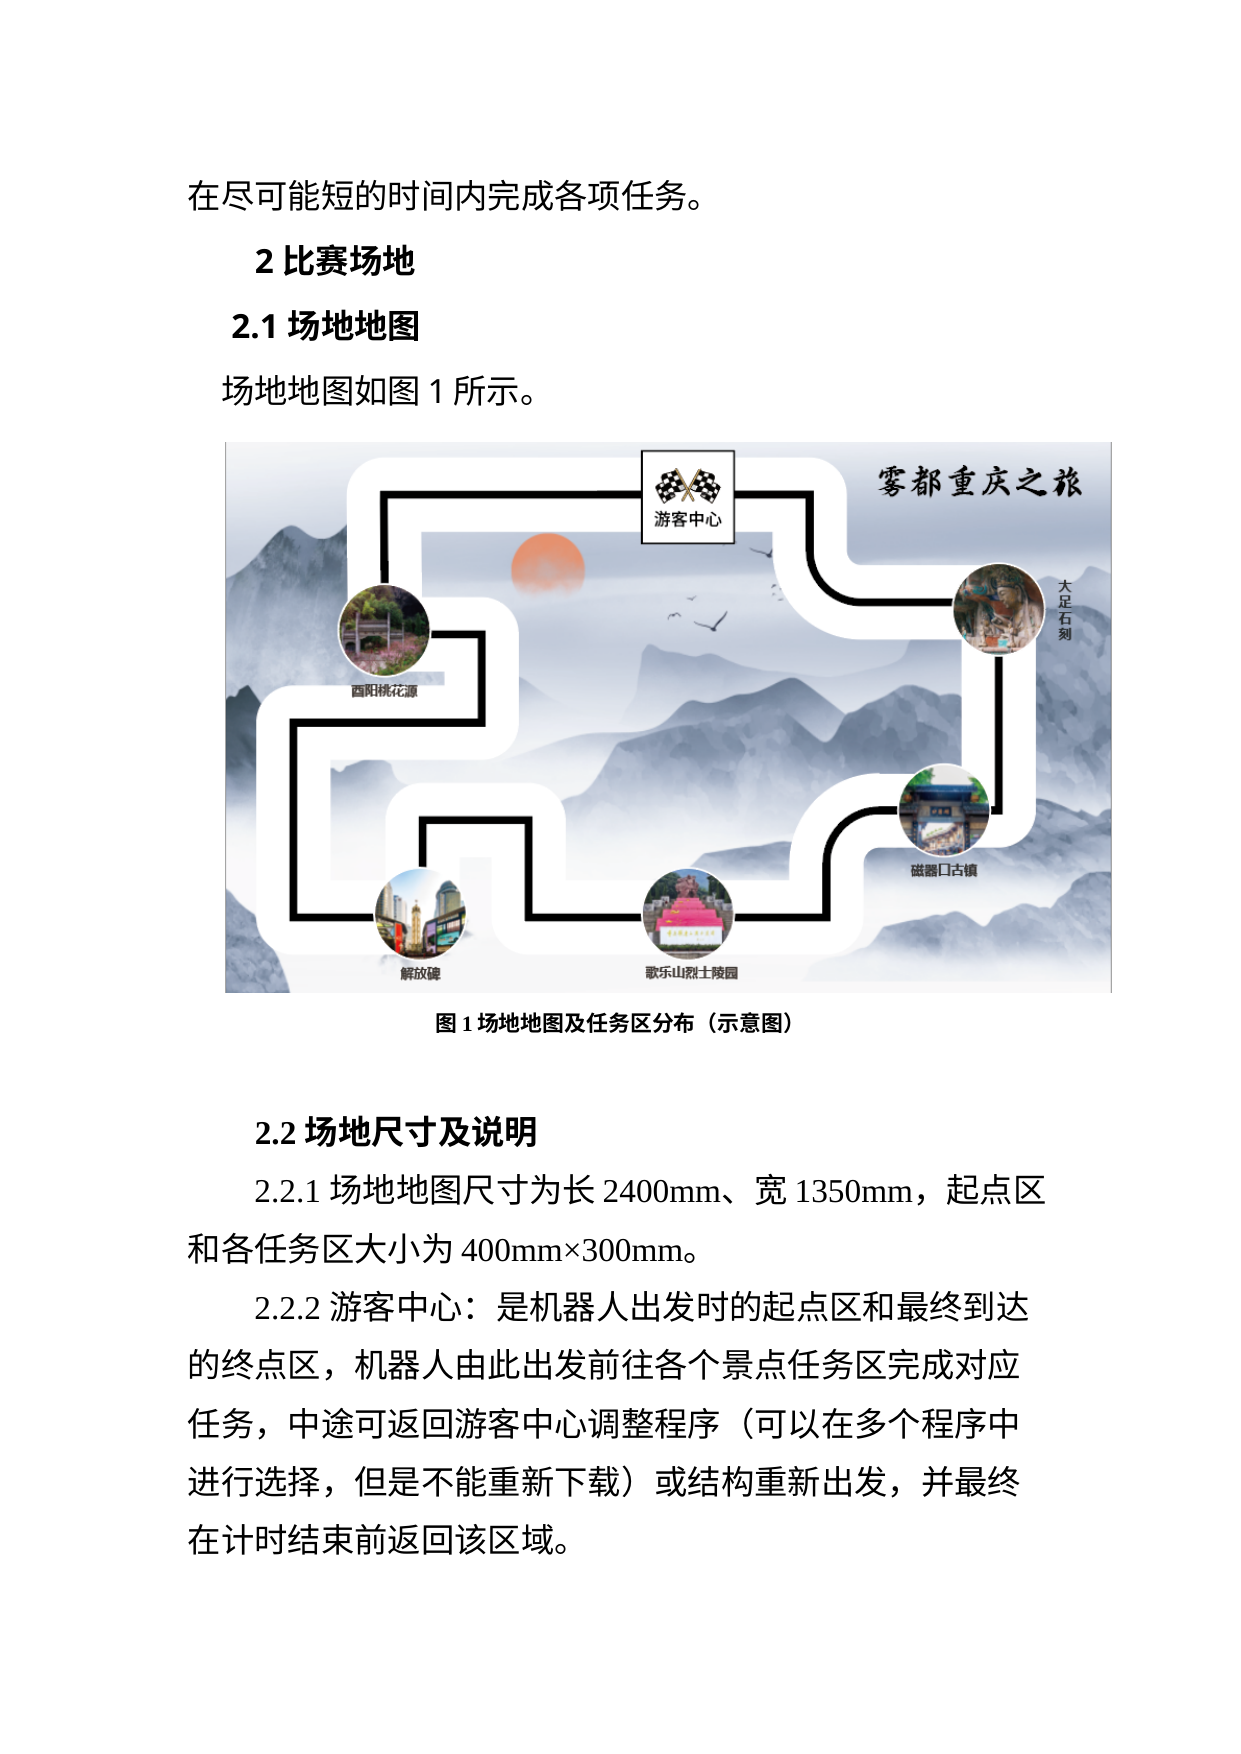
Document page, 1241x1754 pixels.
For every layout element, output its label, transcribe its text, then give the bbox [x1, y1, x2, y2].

picture [225, 442, 1112, 993]
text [187, 162, 1053, 227]
text 2.2.2 游客中心：是机器人出发时的起点区和最终到达的终点区，机器人由此出发前往各个景点任务区完成对应任务，中途可返回游客中心调整程序（可以在多个程序中进行选择，但是不能重新下载）或结构重新出发，并最终在计时结束前返回该区域。 [187, 1273, 1053, 1564]
text 2.1 场地地图 [187, 292, 1053, 357]
text 2 比赛场地 [187, 227, 1053, 292]
text 场地地图如图1所示。 [187, 357, 1053, 422]
text 2.2.1 场地地图尺寸为长2400mm、宽1350mm，起点区和各任务区大小为400mm×300mm。 [187, 1156, 1053, 1273]
text 2.2 场地尺寸及说明 [187, 1098, 1053, 1156]
